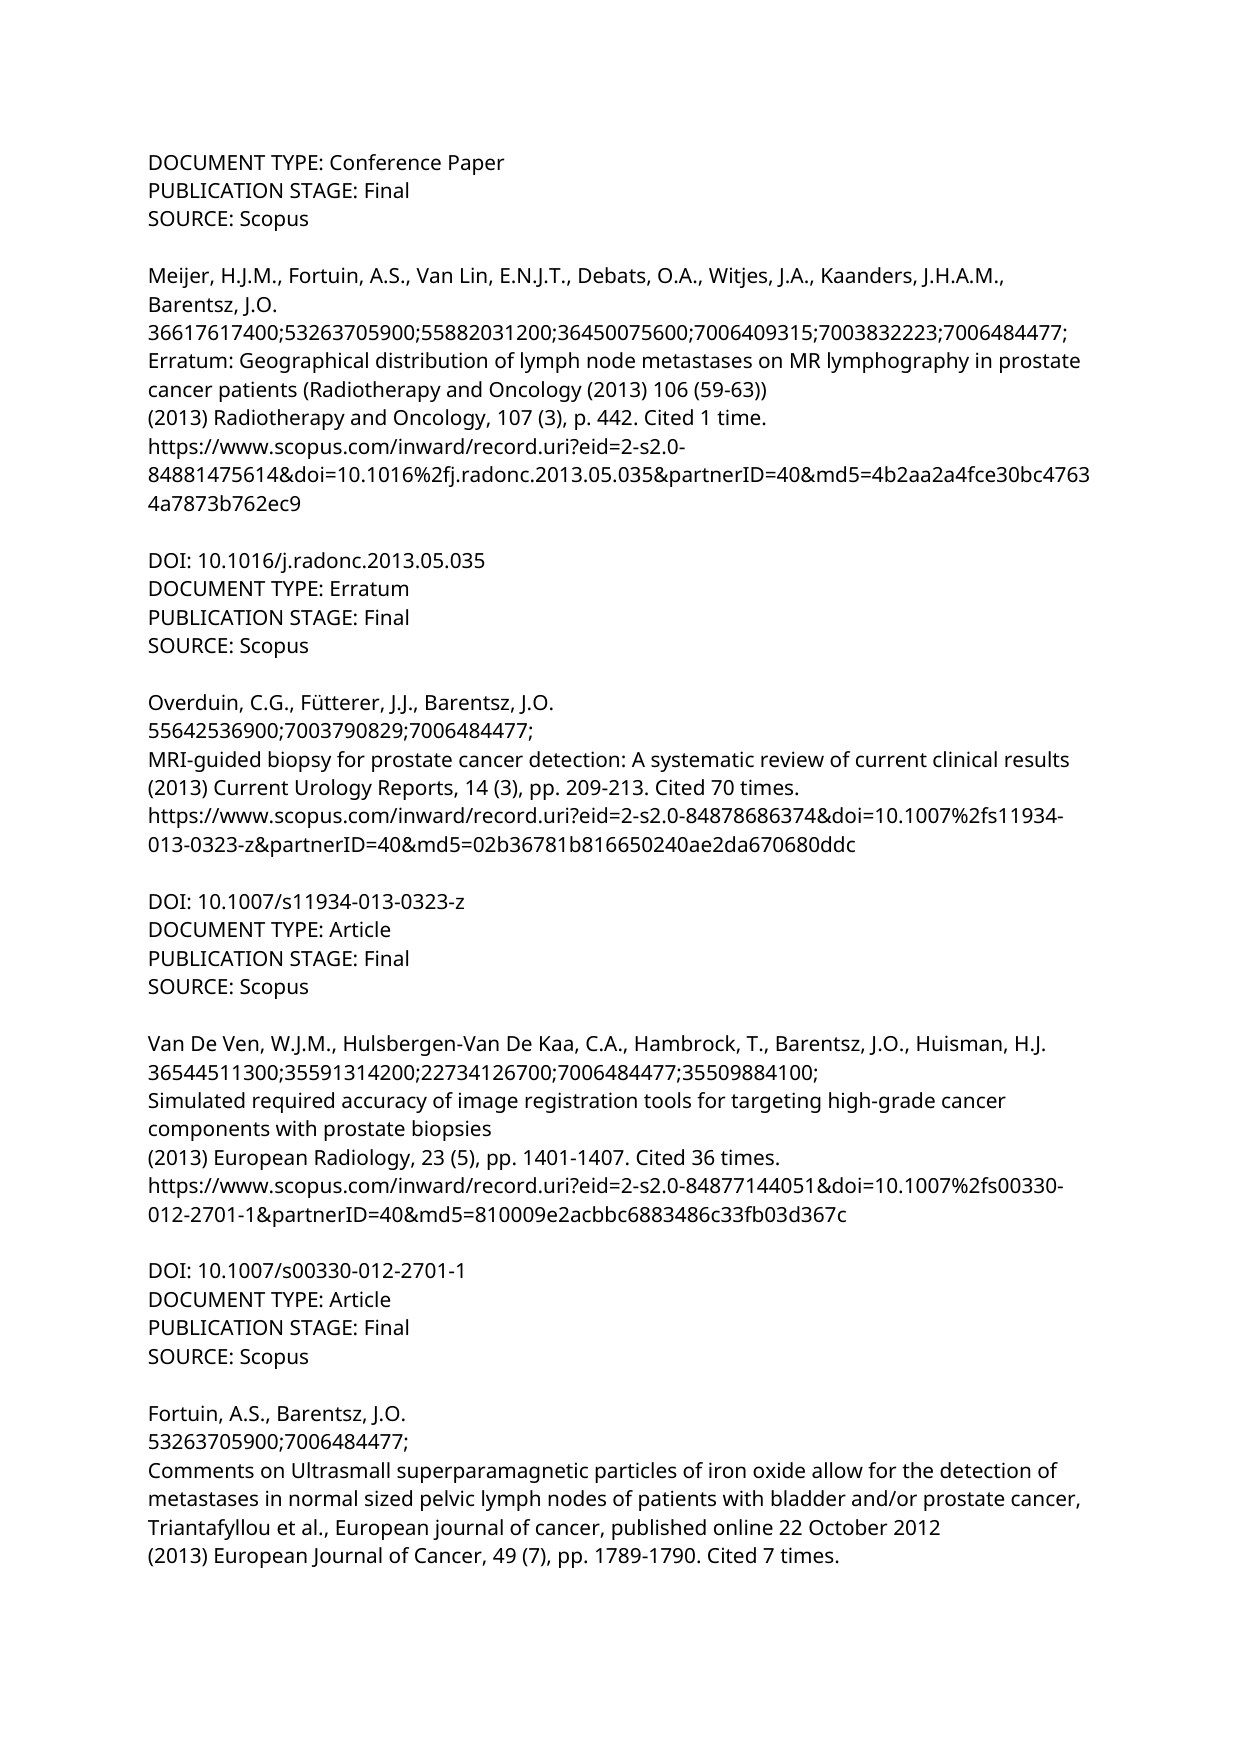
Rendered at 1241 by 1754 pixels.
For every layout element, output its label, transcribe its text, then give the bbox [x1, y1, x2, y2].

text https://www.scopus.com/inward/record.uri?eid=2-s2.0-84878686374&doi=10.1007%2fs11934-013-0323-z&partnerID=40&md5=02b36781b816650240ae2da670680ddc [148, 802, 1093, 858]
text DOCUMENT TYPE: Erratum [148, 574, 1093, 603]
text PUBLICATION STAGE: Final [148, 944, 1093, 972]
text Comments on Ultrasmall superparamagnetic particles of iron oxide allow for the detection of metastases in normal sized pelvic lymph nodes of patients with bladder and/or prostate cancer, Triantafyllou et al., European journal of cancer, published online 22 October 2012 [148, 1456, 1093, 1541]
text Van De Ven, W.J.M., Hulsbergen-Van De Kaa, C.A., Hambrock, T., Barentsz, J.O., Huisman, H.J. [148, 1029, 1093, 1058]
text Fortuin, A.S., Barentsz, J.O. [148, 1399, 1093, 1427]
text Meijer, H.J.M., Fortuin, A.S., Van Lin, E.N.J.T., Debats, O.A., Witjes, J.A., Kaanders, J.H.A.M., Barentsz, J.O. [148, 261, 1093, 318]
text https://www.scopus.com/inward/record.uri?eid=2-s2.0-84881475614&doi=10.1016%2fj.radonc.2013.05.035&partnerID=40&md5=4b2aa2a4fce30bc47634a7873b762ec9 [148, 432, 1093, 517]
text https://www.scopus.com/inward/record.uri?eid=2-s2.0-84877144051&doi=10.1007%2fs00330-012-2701-1&partnerID=40&md5=810009e2acbbc6883486c33fb03d367c [148, 1171, 1093, 1228]
text (2013) Current Urology Reports, 14 (3), pp. 209-213. Cited 70 times. [148, 773, 1093, 802]
text 53263705900;7006484477; [148, 1427, 1093, 1456]
text 36617617400;53263705900;55882031200;36450075600;7006409315;7003832223;7006484477; [148, 318, 1093, 347]
text DOCUMENT TYPE: Article [148, 1285, 1093, 1313]
text PUBLICATION STAGE: Final [148, 176, 1093, 204]
text Erratum: Geographical distribution of lymph node metastases on MR lymphography in prostate cancer patients (Radiotherapy and Oncology (2013) 106 (59-63)) [148, 347, 1093, 403]
text PUBLICATION STAGE: Final [148, 603, 1093, 631]
text DOCUMENT TYPE: Conference Paper [148, 148, 1093, 176]
text Overduin, C.G., Fütterer, J.J., Barentsz, J.O. [148, 688, 1093, 716]
text PUBLICATION STAGE: Final [148, 1313, 1093, 1342]
text Simulated required accuracy of image registration tools for targeting high-grade cancer components with prostate biopsies [148, 1086, 1093, 1143]
text SOURCE: Scopus [148, 204, 1093, 233]
text DOI: 10.1007/s00330-012-2701-1 [148, 1257, 1093, 1285]
text SOURCE: Scopus [148, 631, 1093, 659]
text (2013) Radiotherapy and Oncology, 107 (3), p. 442. Cited 1 time. [148, 403, 1093, 432]
text (2013) European Radiology, 23 (5), pp. 1401-1407. Cited 36 times. [148, 1143, 1093, 1171]
text SOURCE: Scopus [148, 972, 1093, 1001]
text DOI: 10.1016/j.radonc.2013.05.035 [148, 546, 1093, 574]
text 55642536900;7003790829;7006484477; [148, 716, 1093, 745]
text SOURCE: Scopus [148, 1342, 1093, 1370]
text DOCUMENT TYPE: Article [148, 915, 1093, 944]
text MRI-guided biopsy for prostate cancer detection: A systematic review of current clinical results [148, 745, 1093, 773]
text 36544511300;35591314200;22734126700;7006484477;35509884100; [148, 1058, 1093, 1086]
text DOI: 10.1007/s11934-013-0323-z [148, 887, 1093, 915]
text (2013) European Journal of Cancer, 49 (7), pp. 1789-1790. Cited 7 times. [148, 1541, 1093, 1569]
